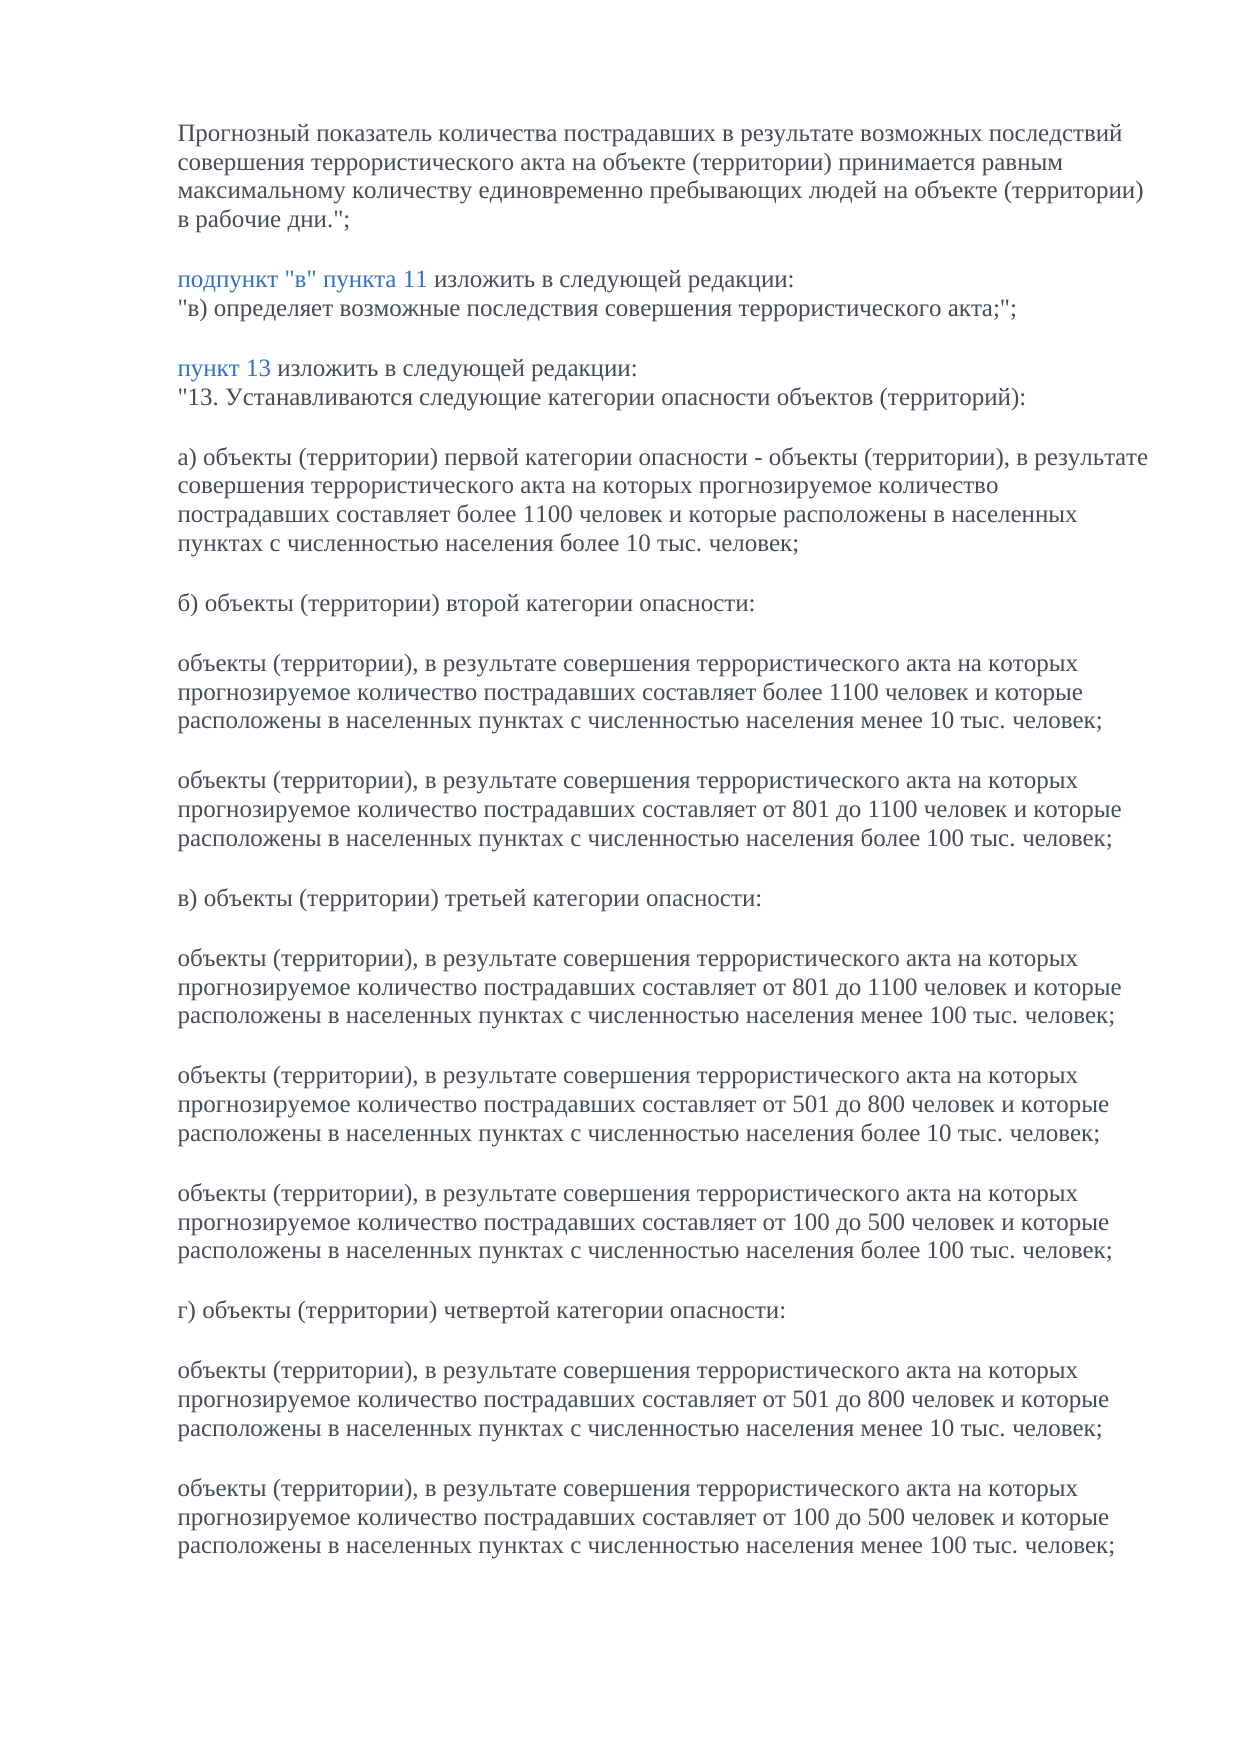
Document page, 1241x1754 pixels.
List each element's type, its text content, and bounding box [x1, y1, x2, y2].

text объекты (территории), в результате совершения террористического акта на которых прогнозируемое количество пострадавших составляет от 501 до 800 человек и которые расположены в населенных пунктах с численностью населения более 10 тыс. человек; [177, 1061, 1152, 1147]
text объекты (территории), в результате совершения террористического акта на которых прогнозируемое количество пострадавших составляет от 801 до 1100 человек и которые расположены в населенных пунктах с численностью населения более 100 тыс. человек; [177, 766, 1152, 852]
text г) объекты (территории) четвертой категории опасности: [177, 1296, 1152, 1324]
text "13. Устанавливаются следующие категории опасности объектов (территорий): [177, 382, 1152, 411]
text объекты (территории), в результате совершения террористического акта на которых прогнозируемое количество пострадавших составляет от 100 до 500 человек и которые расположены в населенных пунктах с численностью населения менее 100 тыс. человек; [177, 1473, 1152, 1559]
text подпункт "в" пункта 11 изложить в следующей редакции: [177, 264, 1152, 293]
text "в) определяет возможные последствия совершения террористического акта;"; [177, 293, 1152, 322]
text Прогнозный показатель количества пострадавших в результате возможных последствий совершения террористического акта на объекте (территории) принимается равным максимальному количеству единовременно пребывающих людей на объекте (территории) в рабочие дни."; [177, 118, 1152, 233]
text в) объекты (территории) третьей категории опасности: [177, 883, 1152, 912]
text б) объекты (территории) второй категории опасности: [177, 588, 1152, 617]
text объекты (территории), в результате совершения террористического акта на которых прогнозируемое количество пострадавших составляет от 801 до 1100 человек и которые расположены в населенных пунктах с численностью населения менее 100 тыс. человек; [177, 943, 1152, 1029]
text объекты (территории), в результате совершения террористического акта на которых прогнозируемое количество пострадавших составляет от 100 до 500 человек и которые расположены в населенных пунктах с численностью населения более 100 тыс. человек; [177, 1178, 1152, 1264]
text пункт 13 изложить в следующей редакции: [177, 353, 1152, 382]
text а) объекты (территории) первой категории опасности - объекты (территории), в результате совершения террористического акта на которых прогнозируемое количество пострадавших составляет более 1100 человек и которые расположены в населенных пунктах с численностью населения более 10 тыс. человек; [177, 442, 1152, 557]
text объекты (территории), в результате совершения террористического акта на которых прогнозируемое количество пострадавших составляет более 1100 человек и которые расположены в населенных пунктах с численностью населения менее 10 тыс. человек; [177, 648, 1152, 734]
text объекты (территории), в результате совершения террористического акта на которых прогнозируемое количество пострадавших составляет от 501 до 800 человек и которые расположены в населенных пунктах с численностью населения менее 10 тыс. человек; [177, 1356, 1152, 1442]
